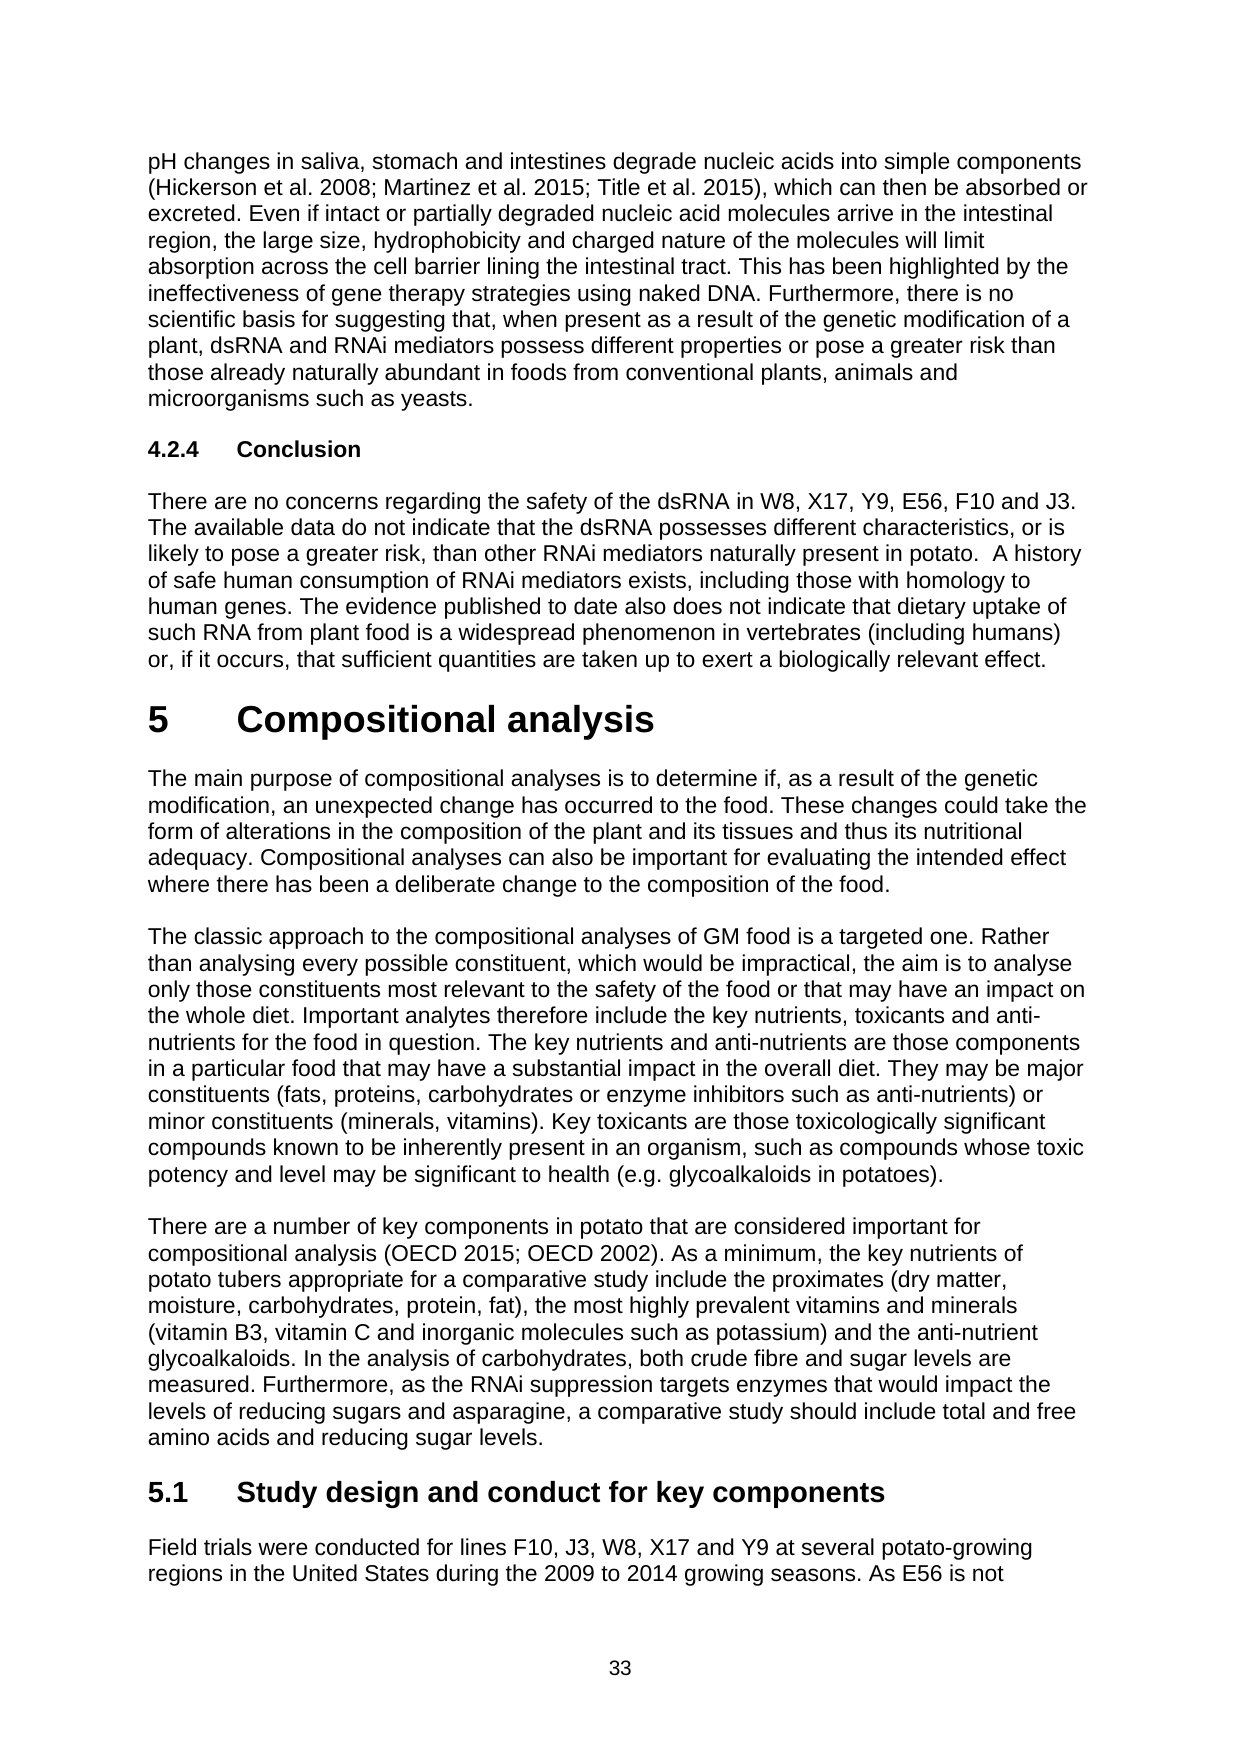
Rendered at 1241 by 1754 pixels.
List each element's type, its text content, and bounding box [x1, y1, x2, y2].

subtitle 5 Compositional analysis [148, 697, 1092, 740]
text There are a number of key components in potato that are considered important for compositional analysis (OECD 2015; OECD 2002). As a minimum, the key nutrients of potato tubers appropriate for a comparative study include the proximates (dry matter, moisture, carbohydrates, protein, fat), the most highly prevalent vitamins and minerals (vitamin B3, vitamin C and inorganic molecules such as potassium) and the anti-nutrient glycoalkaloids. In the analysis of carbohydrates, both crude fibre and sugar levels are measured. Furthermore, as the RNAi suppression targets enzymes that would impact the levels of reducing sugars and asparagine, a comparative study should include total and free amino acids and reducing sugar levels. [148, 1213, 1092, 1450]
subtitle 5.1 Study design and conduct for key components [148, 1475, 1092, 1509]
text The main purpose of compositional analyses is to determine if, as a result of the genetic modification, an unexpected change has occurred to the food. These changes could take the form of alterations in the composition of the plant and its tissues and thus its nutritional adequacy. Compositional analyses can also be important for evaluating the intended effect where there has been a deliberate change to the composition of the food. [148, 765, 1092, 897]
subtitle 4.2.4 Conclusion [148, 436, 1092, 463]
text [148, 148, 1092, 411]
text The classic approach to the compositional analyses of GM food is a targeted one. Rather than analysing every possible constituent, which would be impractical, the aim is to analyse only those constituents most relevant to the safety of the food or that may have an impact on the whole diet. Important analytes therefore include the key nutrients, toxicants and anti-nutrients for the food in question. The key nutrients and anti-nutrients are those components in a particular food that may have a substantial impact in the overall diet. They may be major constituents (fats, proteins, carbohydrates or enzyme inhibitors such as anti-nutrients) or minor constituents (minerals, vitamins). Key toxicants are those toxicologically significant compounds known to be inherently present in an organism, such as compounds whose toxic potency and level may be significant to health (e.g. glycoalkaloids in potatoes). [148, 923, 1092, 1187]
text There are no concerns regarding the safety of the dsRNA in W8, X17, Y9, E56, F10 and J3. The available data do not indicate that the dsRNA possesses different characteristics, or is likely to pose a greater risk, than other RNAi mediators naturally present in potato. A history of safe human consumption of RNAi mediators exists, including those with homology to human genes. The evidence published to date also does not indicate that dietary uptake of such RNA from plant food is a widespread phenomenon in vertebrates (including humans) or, if it occurs, that sufficient quantities are taken up to exert a biologically relevant effect. [148, 488, 1092, 672]
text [148, 1534, 1092, 1587]
